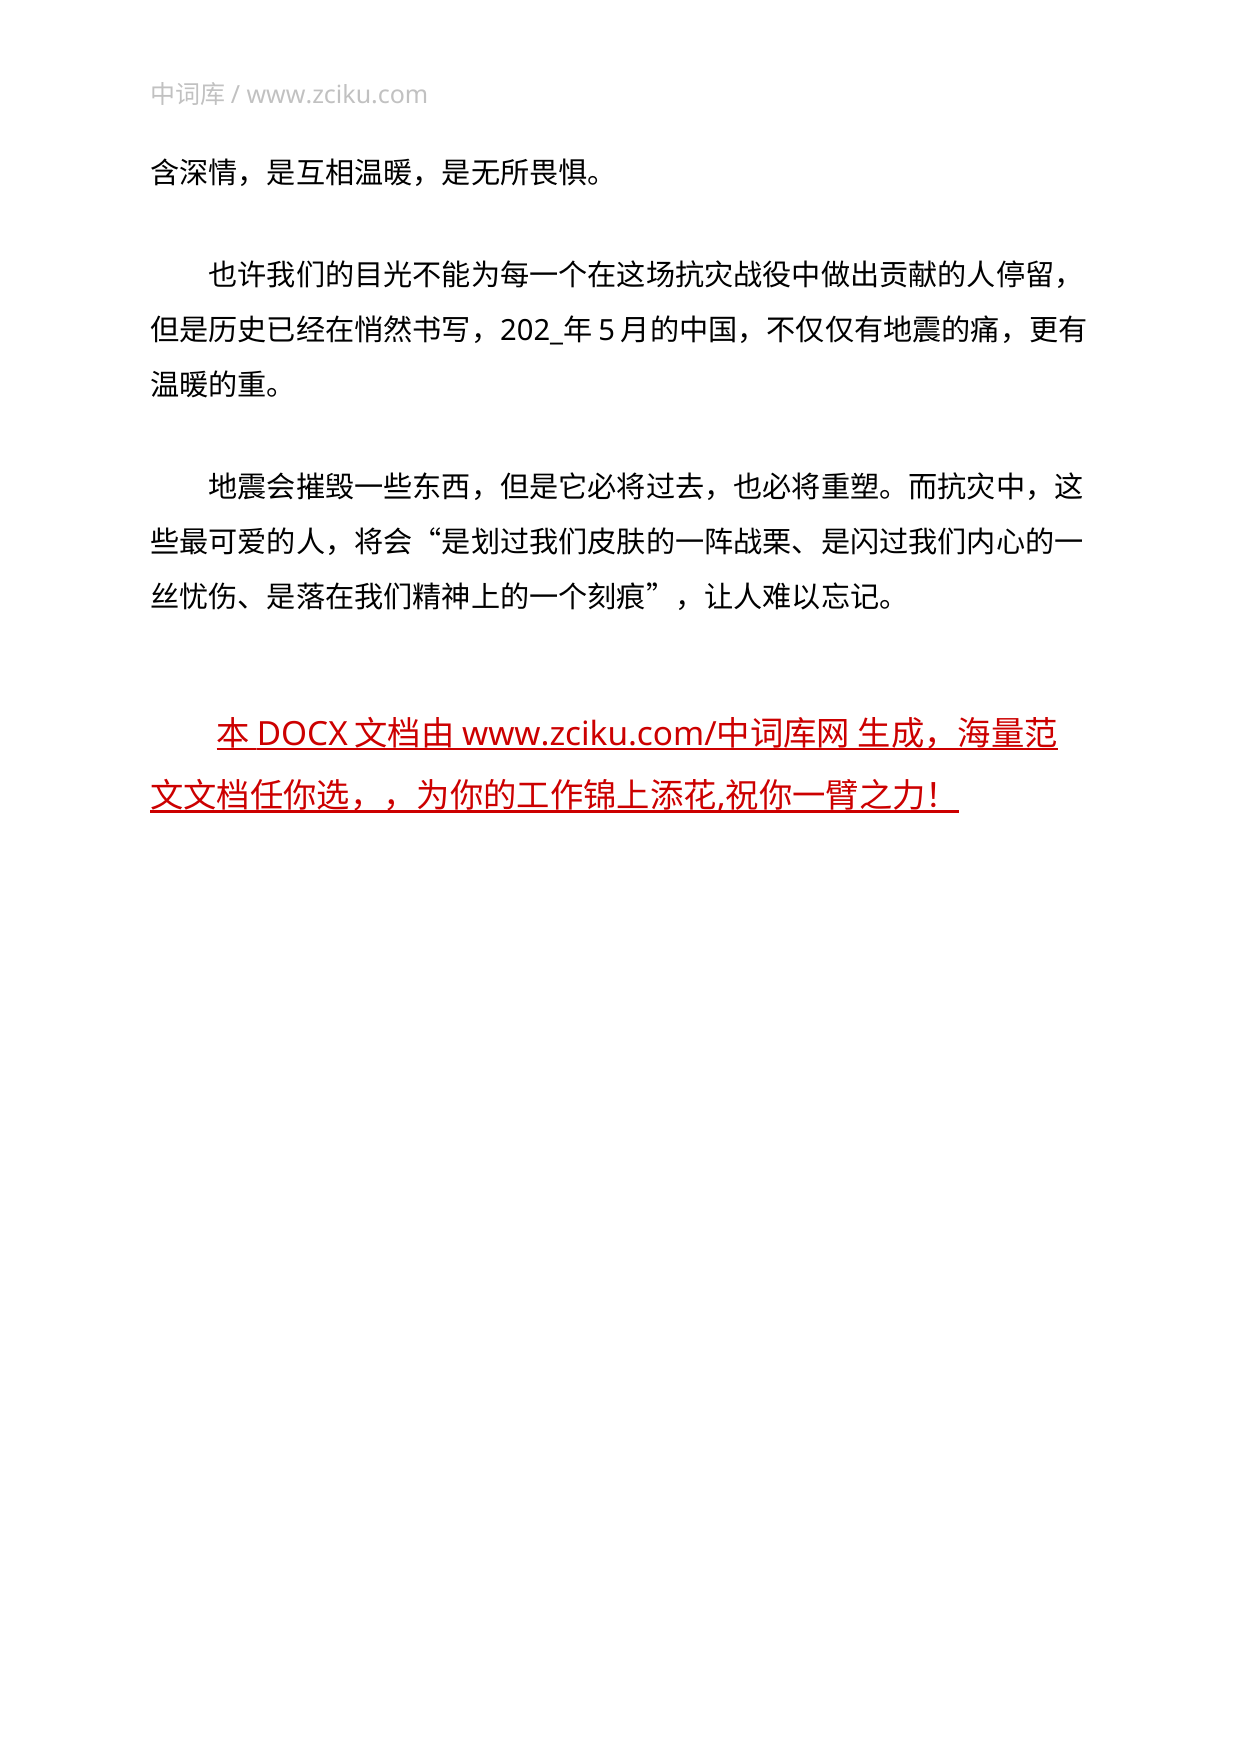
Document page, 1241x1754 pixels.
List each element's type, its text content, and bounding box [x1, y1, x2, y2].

text 本DOCX文档由 www.zciku.com/中词库网 生成，海量范文文档任你选，，为你的工作锦上添花,祝你一臂之力！ [150, 706, 1090, 817]
text 地震会摧毁一些东西，但是它必将过去，也必将重塑。而抗灾中，这些最可爱的人，将会“是划过我们皮肤的一阵战栗、是闪过我们内心的一丝忧伤、是落在我们精神上的一个刻痕”，让人难以忘记。 [150, 463, 1090, 616]
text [150, 150, 1090, 192]
text 也许我们的目光不能为每一个在这场抗灾战役中做出贡献的人停留，但是历史已经在悄然书写，202_年5月的中国，不仅仅有地震的痛，更有温暖的重。 [150, 252, 1090, 404]
